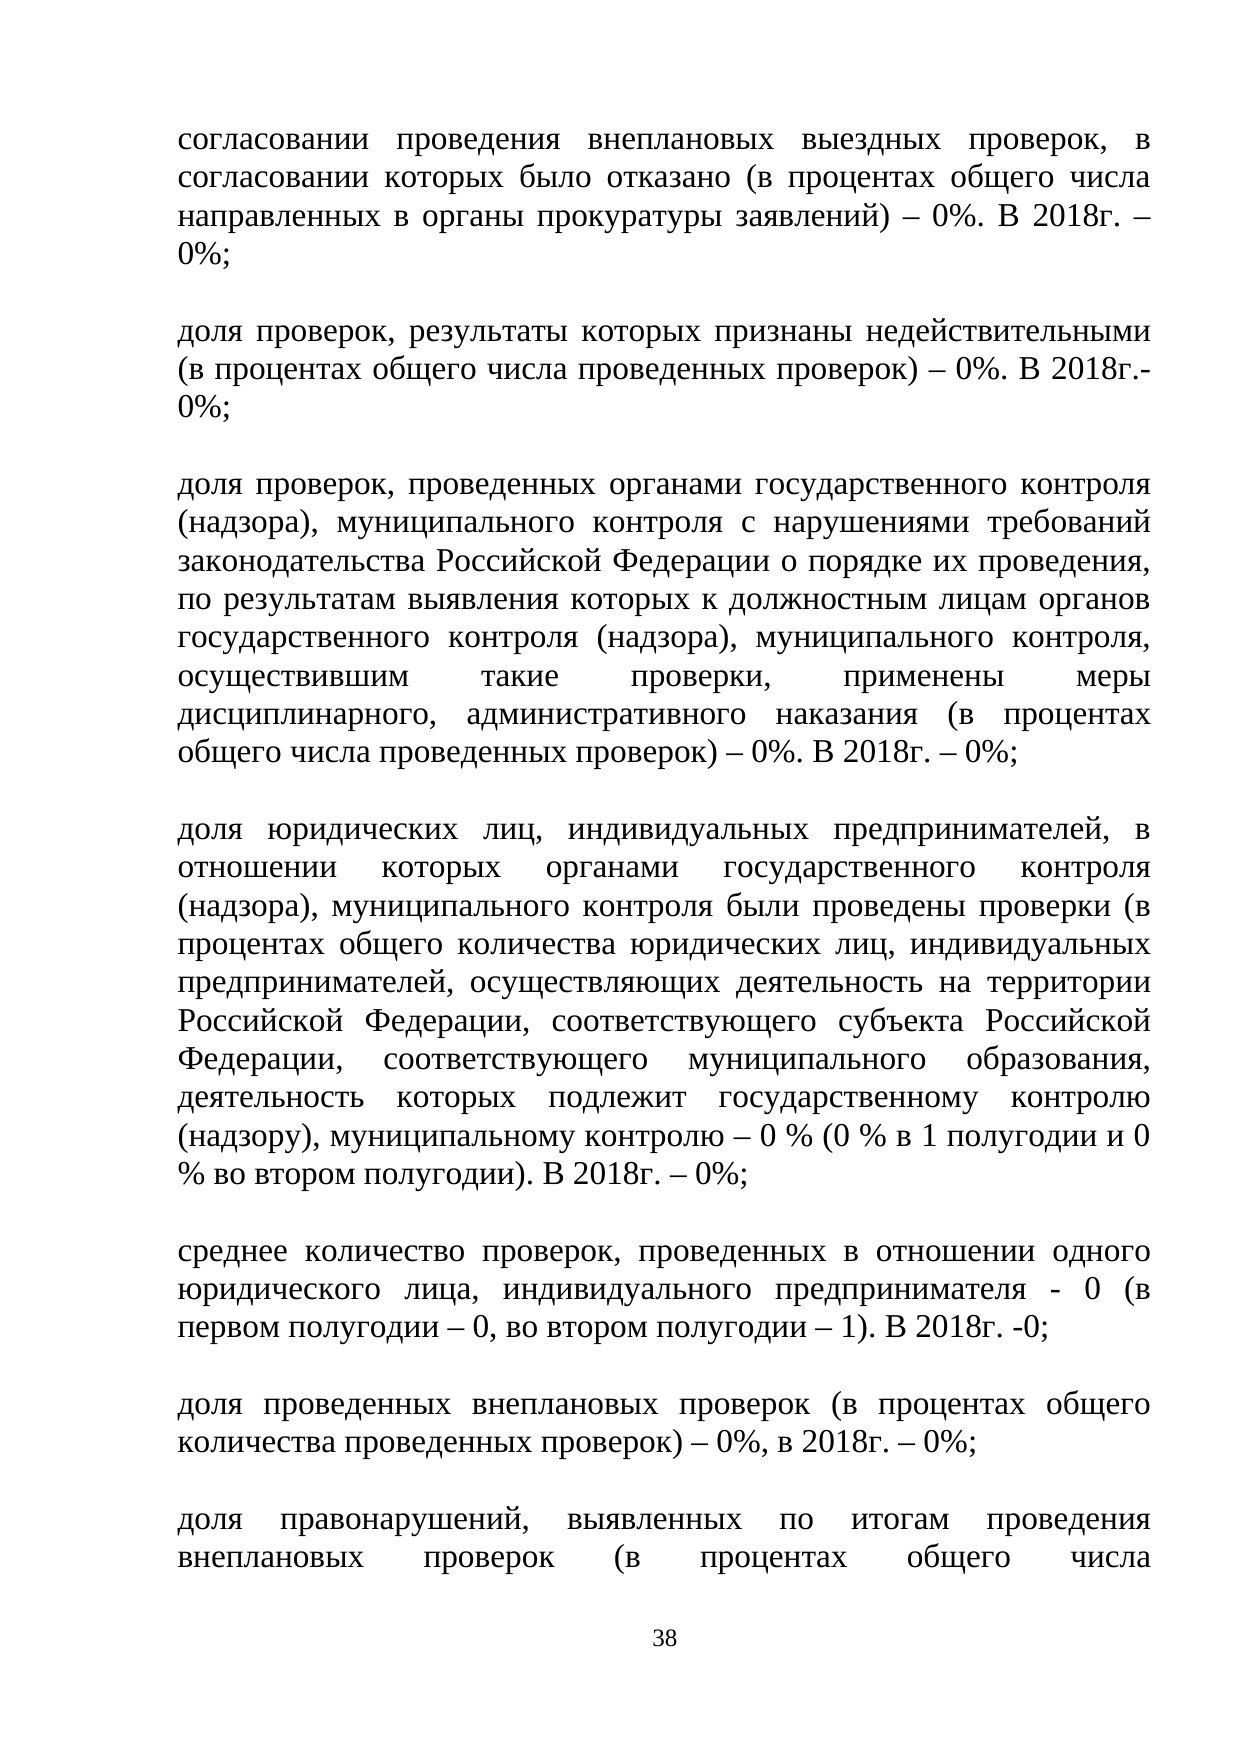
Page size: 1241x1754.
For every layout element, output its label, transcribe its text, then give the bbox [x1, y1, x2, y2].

text доля проверок, результаты которых признаны недействительными (в процентах общего числа проведенных проверок) – 0%. В 2018г.- 0%; [177, 310, 1152, 425]
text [177, 118, 1152, 271]
text доля проведенных внеплановых проверок (в процентах общего количества проведенных проверок) – 0%, в 2018г. – 0%; [177, 1383, 1152, 1460]
text доля проверок, проведенных органами государственного контроля (надзора), муниципального контроля с нарушениями требований законодательства Российской Федерации о порядке их проведения, по результатам выявления которых к должностным лицам органов государственного контроля (надзора), муниципального контроля, осуществившим такие проверки, применены меры дисциплинарного, административного наказания (в процентах общего числа проведенных проверок) – 0%. В 2018г. – 0%; [177, 463, 1152, 770]
text среднее количество проверок, проведенных в отношении одного юридического лица, индивидуального предпринимателя - 0 (в первом полугодии – 0, во втором полугодии – 1). В 2018г. -0; [177, 1230, 1152, 1345]
text доля юридических лиц, индивидуальных предпринимателей, в отношении которых органами государственного контроля (надзора), муниципального контроля были проведены проверки (в процентах общего количества юридических лиц, индивидуальных предпринимателей, осуществляющих деятельность на территории Российской Федерации, соответствующего субъекта Российской Федерации, соответствующего муниципального образования, деятельность которых подлежит государственному контролю (надзору), муниципальному контролю – 0 % (0 % в 1 полугодии и 0 % во втором полугодии). В 2018г. – 0%; [177, 808, 1152, 1191]
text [177, 1498, 1152, 1575]
